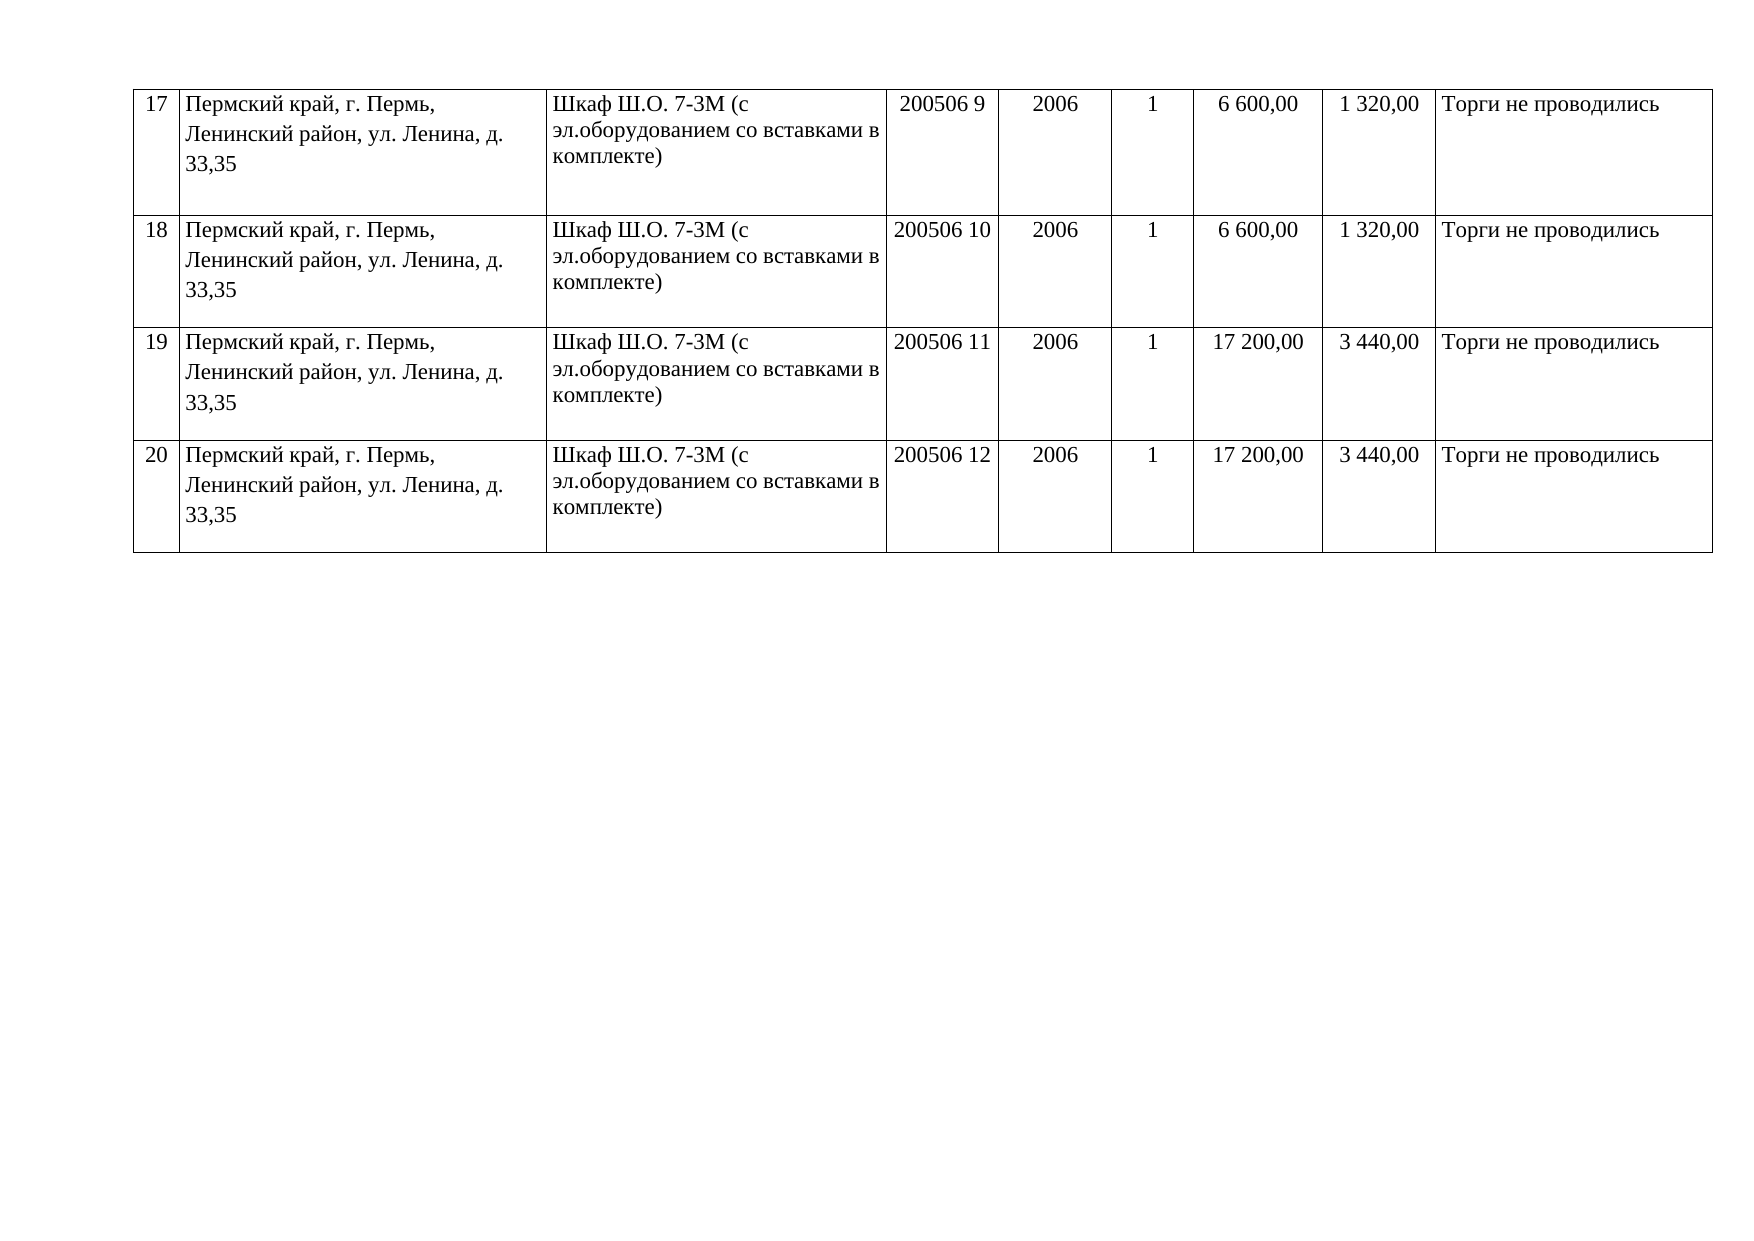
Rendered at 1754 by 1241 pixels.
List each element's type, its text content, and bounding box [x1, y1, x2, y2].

table_cell Пермский край, г. Пермь, Ленинский район, ул. Ленина, д. 33,35 [180, 328, 546, 440]
table_cell 17 200,00 [1194, 328, 1322, 440]
table_cell 3 440,00 [1323, 328, 1435, 440]
table_cell 6 600,00 [1194, 216, 1322, 327]
table_cell 200506 9 [887, 90, 998, 215]
table_cell 3 440,00 [1323, 441, 1435, 552]
table_cell 2006 [999, 90, 1111, 215]
table_cell 18 [134, 216, 179, 327]
table_cell Пермский край, г. Пермь, Ленинский район, ул. Ленина, д. 33,35 [180, 441, 546, 552]
table_cell 200506 11 [887, 328, 998, 440]
table_cell 2006 [999, 328, 1111, 440]
table_cell Торги не проводились [1436, 441, 1712, 552]
table_cell 1 320,00 [1323, 90, 1435, 215]
table_cell Торги не проводились [1436, 216, 1712, 327]
table_cell Шкаф Ш.О. 7-3М (с эл.оборудованием со вставками в комплекте) [547, 328, 886, 440]
table_cell 2006 [999, 216, 1111, 327]
table_cell 200506 12 [887, 441, 998, 552]
table_cell Шкаф Ш.О. 7-3М (с эл.оборудованием со вставками в комплекте) [547, 216, 886, 327]
table_cell 200506 10 [887, 216, 998, 327]
table_cell 20 [134, 441, 179, 552]
table_cell Пермский край, г. Пермь, Ленинский район, ул. Ленина, д. 33,35 [180, 216, 546, 327]
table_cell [1436, 90, 1712, 215]
table_cell 1 [1112, 216, 1193, 327]
table_cell 6 600,00 [1194, 90, 1322, 215]
table_cell 19 [134, 328, 179, 440]
table_cell 1 [1112, 328, 1193, 440]
table_cell 1 [1112, 90, 1193, 215]
table_cell 2006 [999, 441, 1111, 552]
table_cell Торги не проводились [1436, 328, 1712, 440]
table_cell 1 320,00 [1323, 216, 1435, 327]
table_cell 17 200,00 [1194, 441, 1322, 552]
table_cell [547, 90, 886, 215]
table_cell Шкаф Ш.О. 7-3М (с эл.оборудованием со вставками в комплекте) [547, 441, 886, 552]
table_cell 17 [134, 90, 179, 215]
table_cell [180, 90, 546, 215]
table_cell 1 [1112, 441, 1193, 552]
